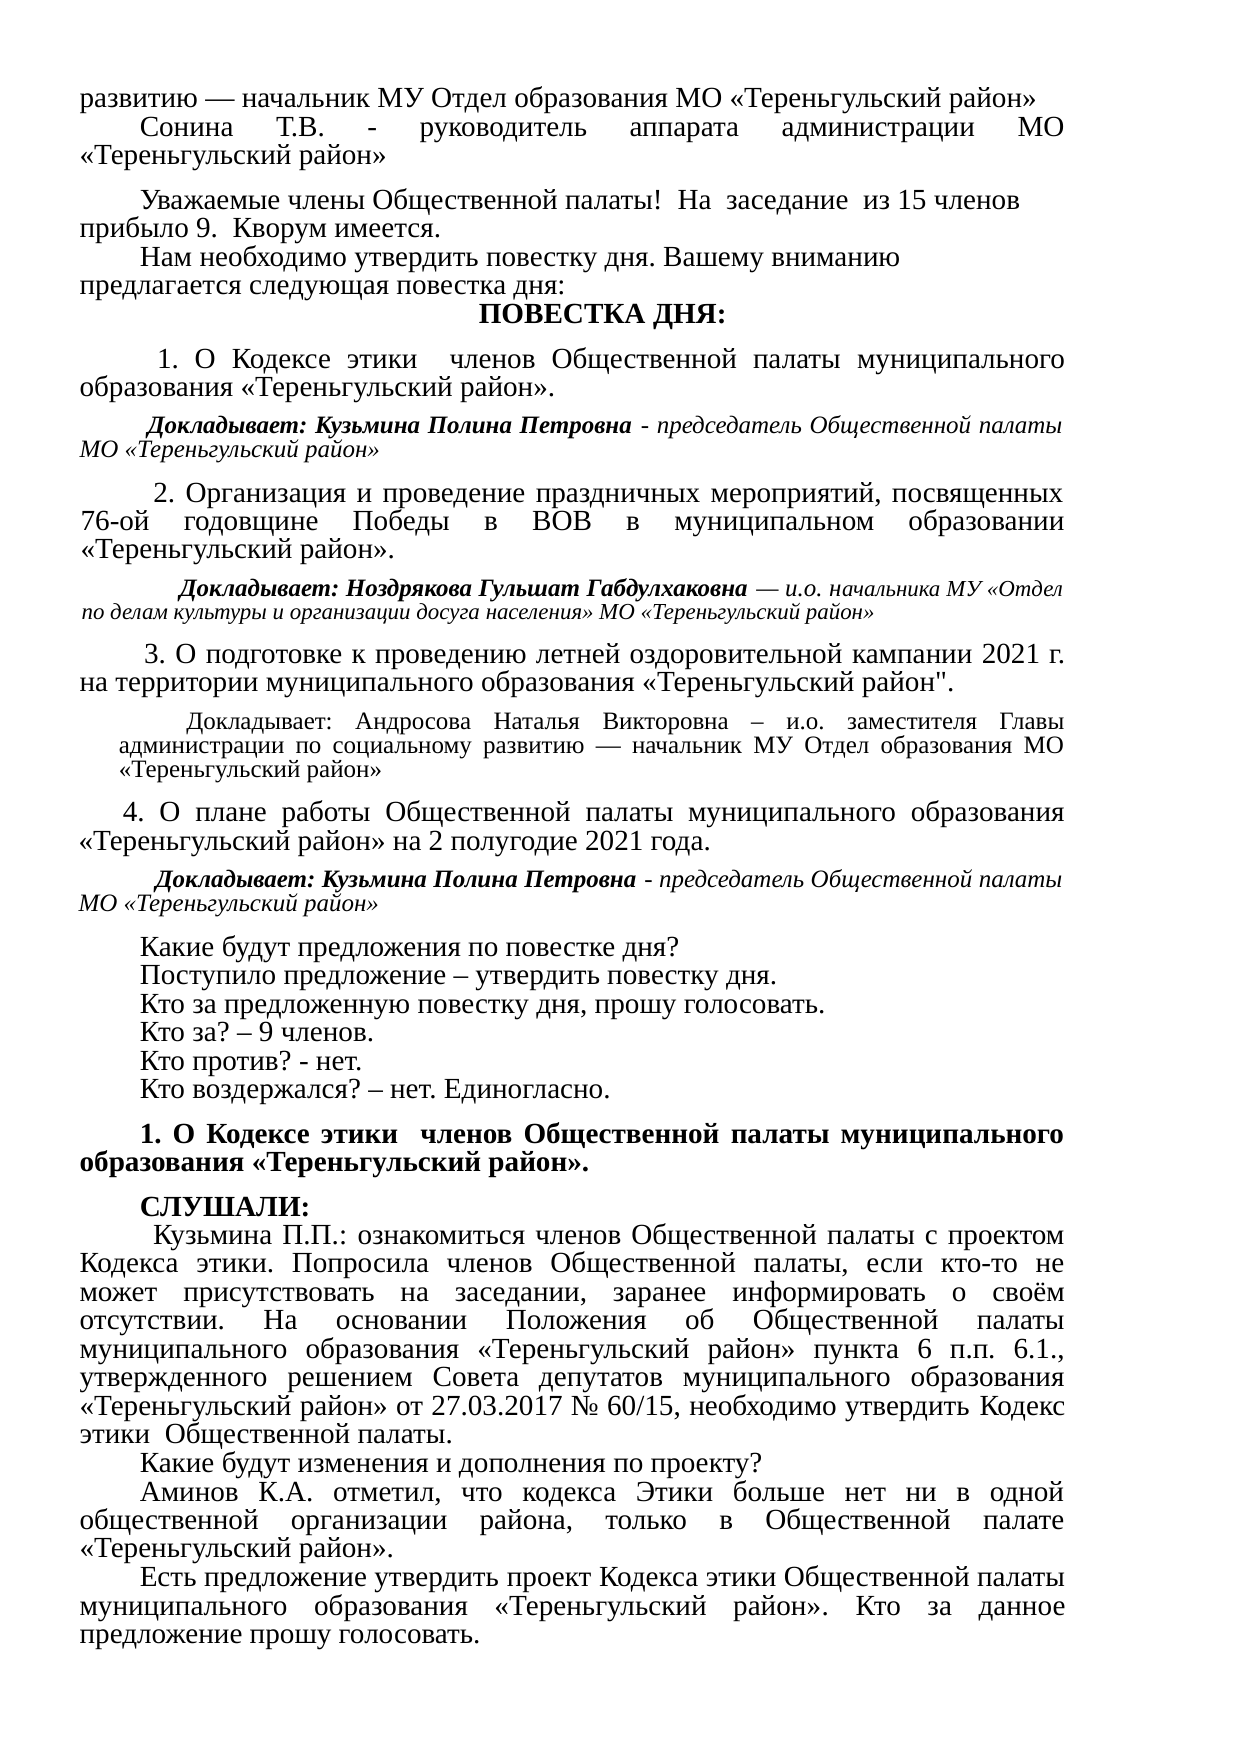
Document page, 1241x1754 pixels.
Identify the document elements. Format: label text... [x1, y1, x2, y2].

text Андросова Н.В. - И.о. заместителя Главы администрации по социальному развитию — начальник МУ Отдел образования МО «Тереньгульский район» [79, 85, 1065, 113]
text Сонина Т.В. - руководитель аппарата администрации МО «Тереньгульский район» [79, 113, 1065, 170]
text Есть предложение утвердить проект Кодекса этики Общественной палаты муниципального образования «Тереньгульский район». Кто за данное предложение прошу голосовать. [79, 1564, 1065, 1650]
text ПОВЕСТКА ДНЯ: [79, 301, 1065, 329]
list Докладывает: Кузьмина Полина Петровна - председатель Общественной палаты МО «Тереньгульский район» [79, 414, 1065, 463]
text Кто воздержался? – нет. Единогласно. [79, 1076, 1065, 1104]
list 1. О Кодексе этики членов Общественной палаты муниципального образования «Тереньгульский район». [79, 345, 1065, 402]
text Уважаемые члены Общественной палаты! На заседание из 15 членов прибыло 9. Кворум имеется. [79, 187, 1065, 244]
list 3. О подготовке к проведению летней оздоровительной кампании 2021 г. на территории муниципального образования «Тереньгульский район". [79, 640, 1065, 697]
list 4. О плане работы Общественной палаты муниципального образования «Тереньгульский район» на 2 полугодие 2021 года. [78, 799, 1065, 856]
text Какие будут изменения и дополнения по проекту? [79, 1450, 1065, 1479]
text Нам необходимо утвердить повестку дня. Вашему вниманию предлагается следующая повестка дня: [79, 244, 1065, 301]
list Докладывает: Ноздрякова Гульшат Габдулхаковна — и.о. начальника МУ «Отдел по делам культуры и организации досуга населения» МО «Тереньгульский район» [81, 577, 1065, 624]
text Кто за? – 9 членов. [79, 1019, 1065, 1047]
list 2. Организация и проведение праздничных мероприятий, посвященных 76-ой годовщине Победы в ВОВ в муниципальном образовании «Тереньгульский район». [80, 479, 1065, 565]
list Докладывает: Кузьмина Полина Петровна - председатель Общественной палаты МО «Тереньгульский район» [78, 868, 1065, 917]
text Какие будут предложения по повестке дня? [79, 933, 1065, 962]
text Аминов К.А. отметил, что кодекса Этики больше нет ни в одной общественной организации района, только в Общественной палате «Тереньгульский район». [79, 1479, 1065, 1564]
text Кто против? - нет. [79, 1047, 1065, 1076]
list Докладывает: Андросова Наталья Викторовна – и.о. заместителя Главы администрации по социальному развитию — начальник МУ Отдел образования МО «Тереньгульский район» [118, 709, 1065, 783]
text Кузьмина П.П.: ознакомиться членов Общественной палаты с проектом Кодекса этики. Попросила членов Общественной палаты, если кто-то не может присутствовать на заседании, заранее информировать о своём отсутствии. На основании Положения об Общественной палаты муниципального образования «Тереньгульский район» пункта 6 п.п. 6.1., утвержденного решением Совета депутатов муниципального образования «Тереньгульский район» от 27.03.2017 № 60/15, необходимо утвердить Кодекс этики Общественной палаты. [79, 1222, 1065, 1450]
text Поступило предложение – утвердить повестку дня. [79, 962, 1065, 990]
text 1. О Кодексе этики членов Общественной палаты муниципального образования «Тереньгульский район». [79, 1120, 1065, 1177]
text Кто за предложенную повестку дня, прошу голосовать. [79, 990, 1065, 1019]
text СЛУШАЛИ: [79, 1193, 1065, 1222]
